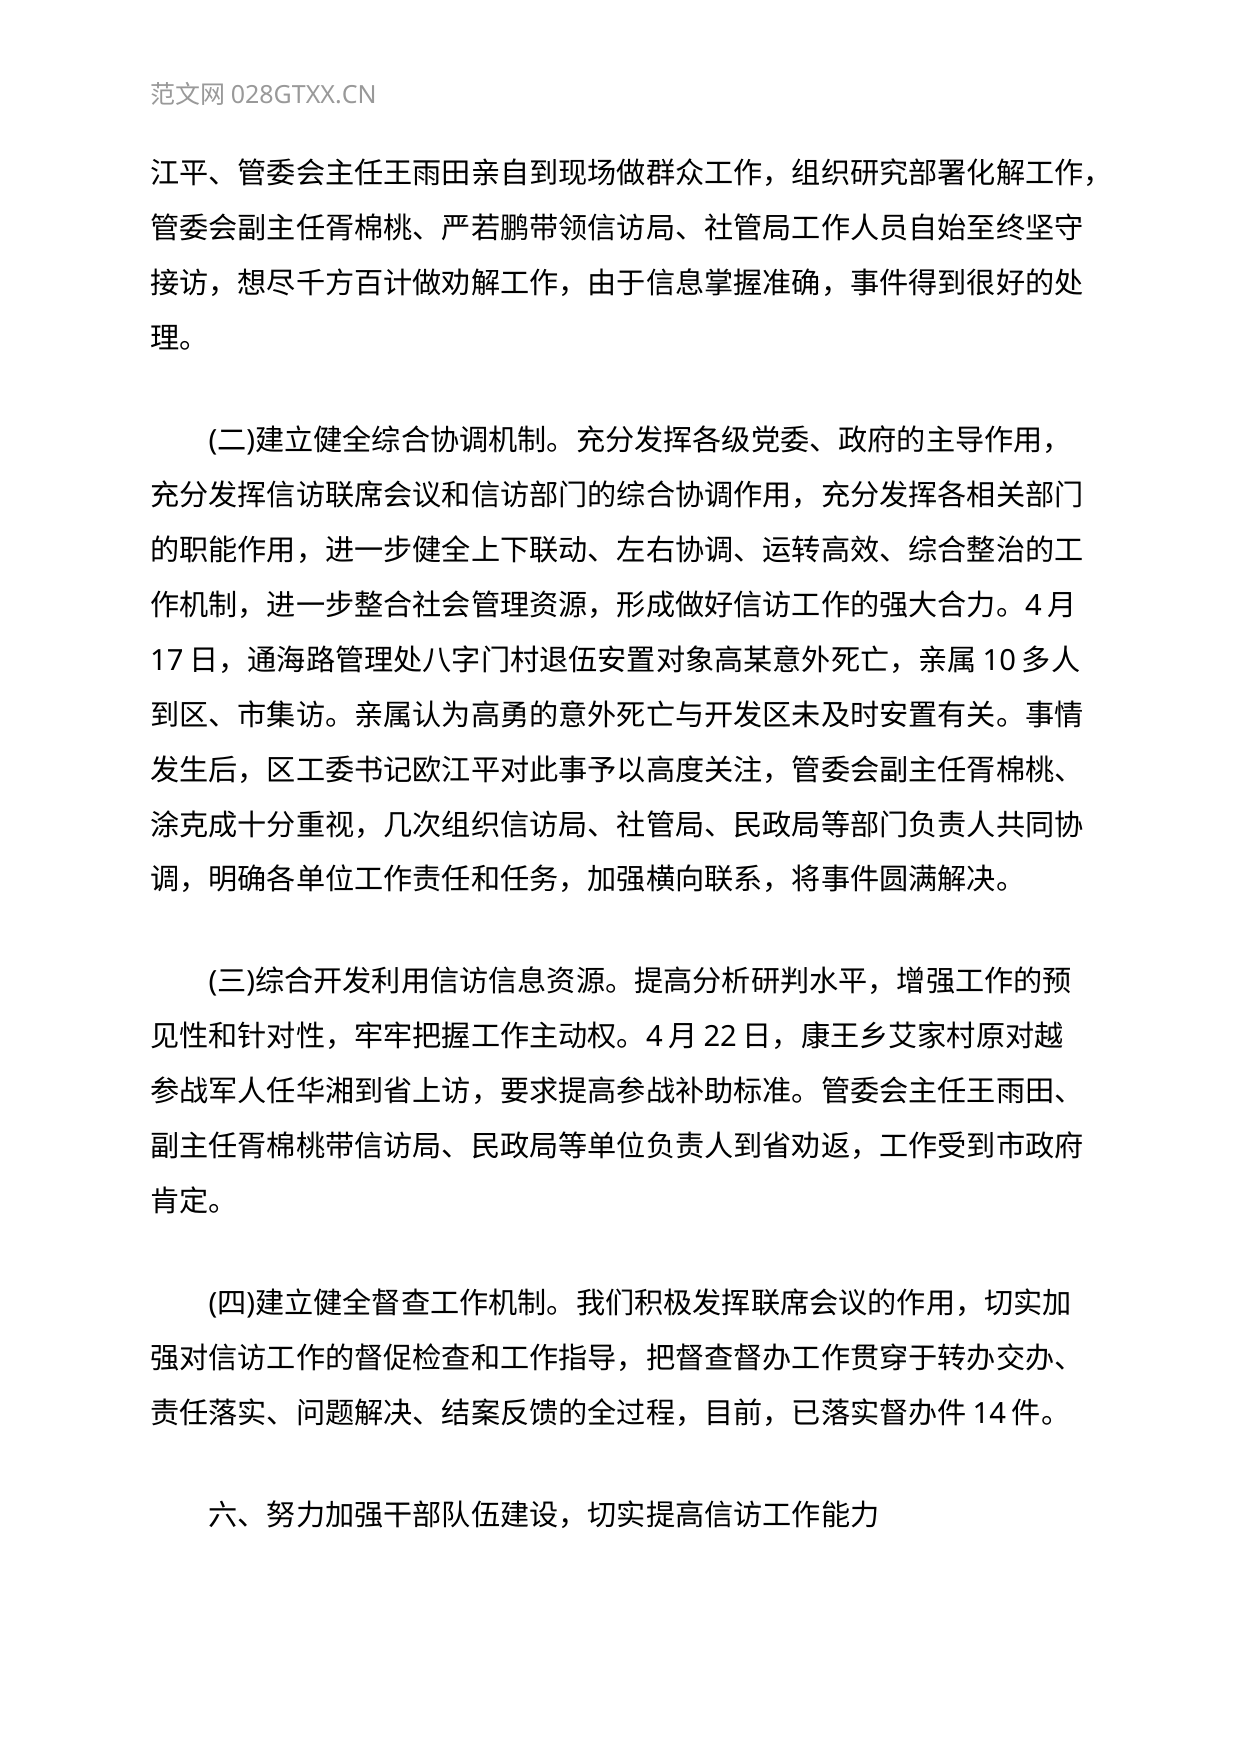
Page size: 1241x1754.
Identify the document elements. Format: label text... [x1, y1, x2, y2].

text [150, 150, 1090, 357]
text 六、努力加强干部队伍建设，切实提高信访工作能力 [150, 1491, 1090, 1533]
text (三)综合开发利用信访信息资源。提高分析研判水平，增强工作的预见性和针对性，牢牢把握工作主动权。4月22日，康王乡艾家村原对越参战军人任华湘到省上访，要求提高参战补助标准。管委会主任王雨田、副主任胥棉桃带信访局、民政局等单位负责人到省劝返，工作受到市政府肯定。 [150, 958, 1090, 1220]
text (四)建立健全督查工作机制。我们积极发挥联席会议的作用，切实加强对信访工作的督促检查和工作指导，把督查督办工作贯穿于转办交办、责任落实、问题解决、结案反馈的全过程，目前，已落实督办件14件。 [150, 1279, 1090, 1432]
text (二)建立健全综合协调机制。充分发挥各级党委、政府的主导作用，充分发挥信访联席会议和信访部门的综合协调作用，充分发挥各相关部门的职能作用，进一步健全上下联动、左右协调、运转高效、综合整治的工作机制，进一步整合社会管理资源，形成做好信访工作的强大合力。4月17日，通海路管理处八字门村退伍安置对象高某意外死亡，亲属10多人到区、市集访。亲属认为高勇的意外死亡与开发区未及时安置有关。事情发生后，区工委书记欧江平对此事予以高度关注，管委会副主任胥棉桃、涂克成十分重视，几次组织信访局、社管局、民政局等部门负责人共同协调，明确各单位工作责任和任务，加强横向联系，将事件圆满解决。 [150, 416, 1090, 898]
